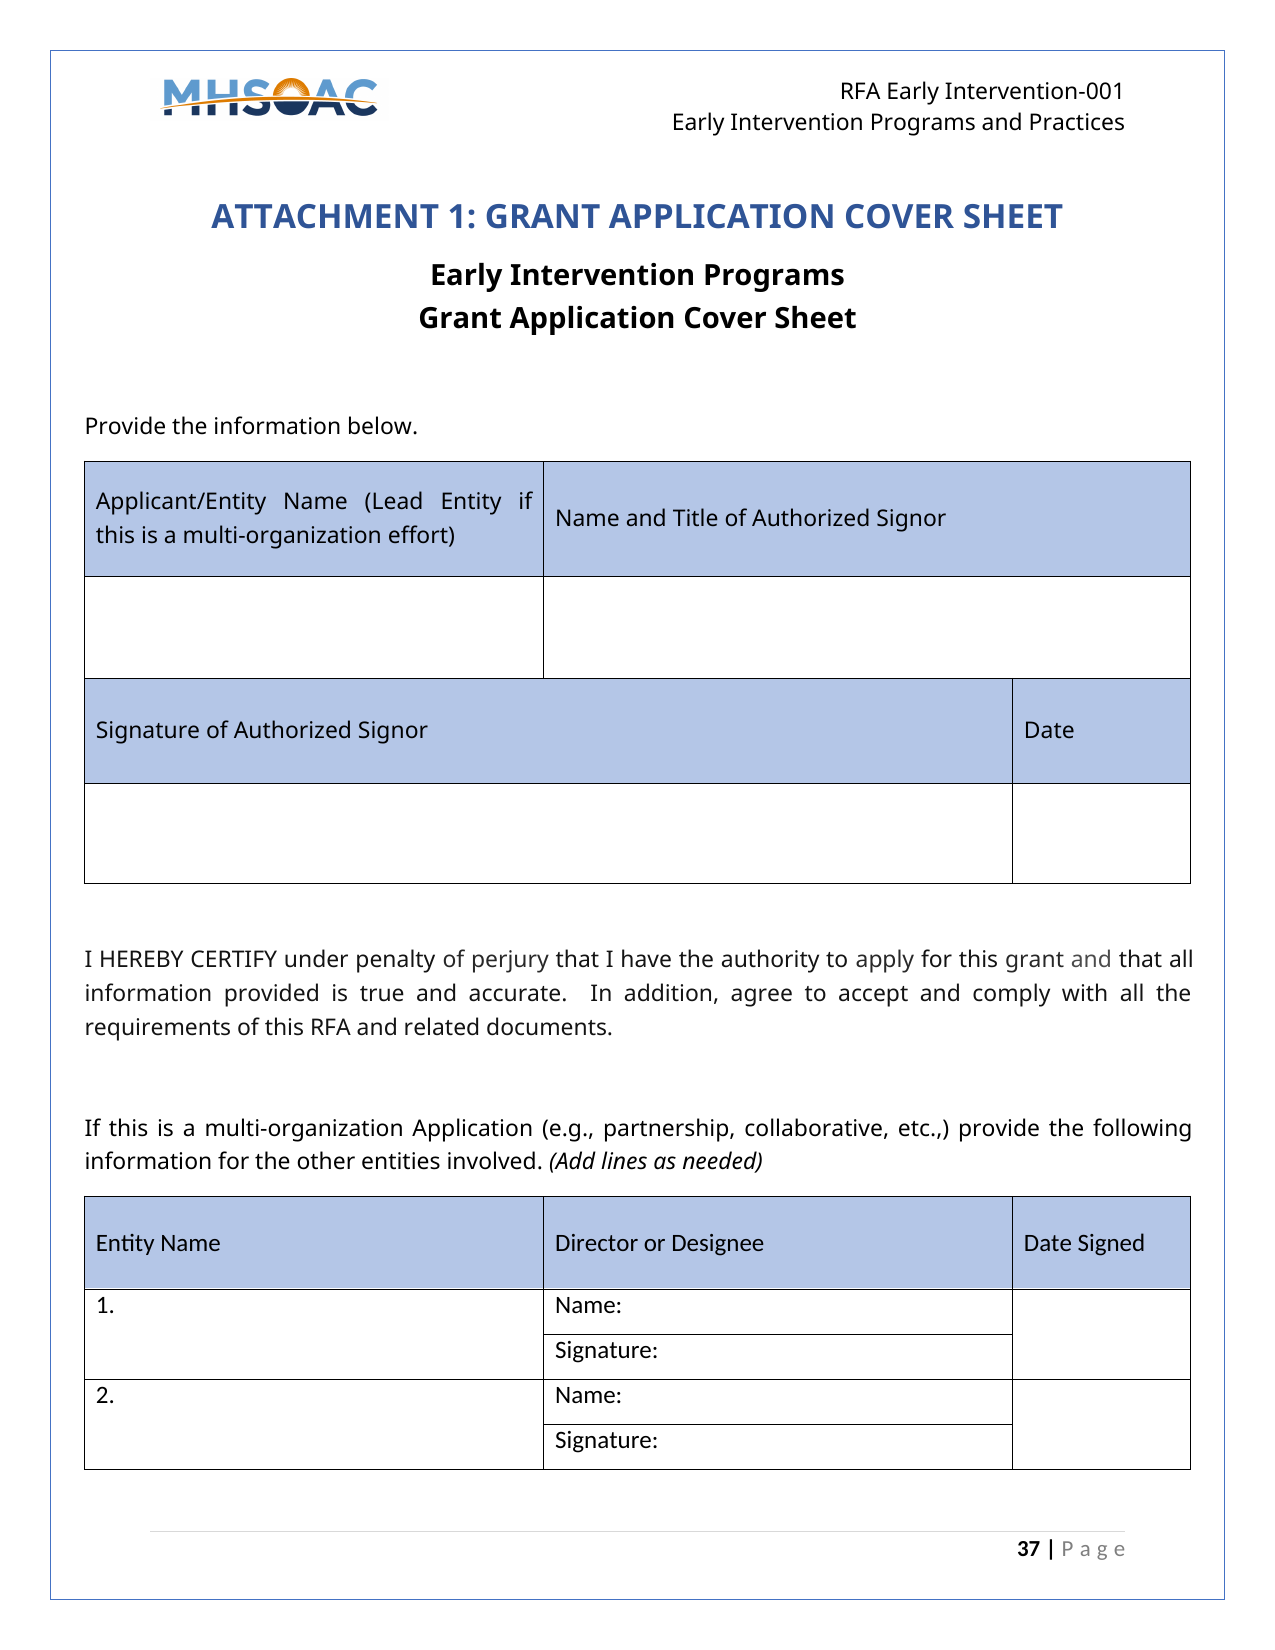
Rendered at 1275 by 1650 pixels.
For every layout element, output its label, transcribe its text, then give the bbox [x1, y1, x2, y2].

table_cell Signature: [544, 1335, 1012, 1378]
table_cell Signature of Authorized Signor [85, 679, 1012, 783]
text Early Intervention Programs [150, 254, 1125, 294]
text Grant Application Cover Sheet [150, 297, 1125, 337]
table_cell Name: [544, 1380, 1012, 1423]
text I HEREBY CERTIFY under penalty of perjury that I have the authority to apply for this grant and that all information provided is true and accurate. In addition, agree to accept and comply with all the requirements of this RFA and related documents. [84, 943, 1194, 1042]
table_cell Name: [544, 1290, 1012, 1333]
table_cell [1013, 1380, 1190, 1468]
table_cell 1. [85, 1290, 543, 1378]
table_header Date Signed [1013, 1197, 1190, 1288]
table_header Entity Name [85, 1197, 543, 1288]
table_cell [85, 577, 543, 678]
table_header Director or Designee [544, 1197, 1012, 1288]
table_cell 2. [85, 1380, 543, 1468]
text If this is a multi-organization Application (e.g., partnership, collaborative, etc.,) provide the following information for the other entities involved. (Add lines as needed) [84, 1111, 1194, 1176]
table_header Applicant/Entity Name (Lead Entity if this is a multi-organization effort) [85, 462, 543, 576]
table_cell [544, 577, 1190, 678]
table_cell [1013, 784, 1190, 883]
picture [150, 78, 389, 121]
text Provide the information below. [84, 410, 1194, 441]
table_header Name and Title of Authorized Signor [544, 462, 1190, 576]
table_cell [1013, 1290, 1190, 1378]
subtitle ATTACHMENT 1: GRANT APPLICATION COVER SHEET [150, 193, 1125, 238]
table_cell Signature: [544, 1425, 1012, 1468]
table_cell Date [1013, 679, 1190, 783]
table_cell [85, 784, 1012, 883]
